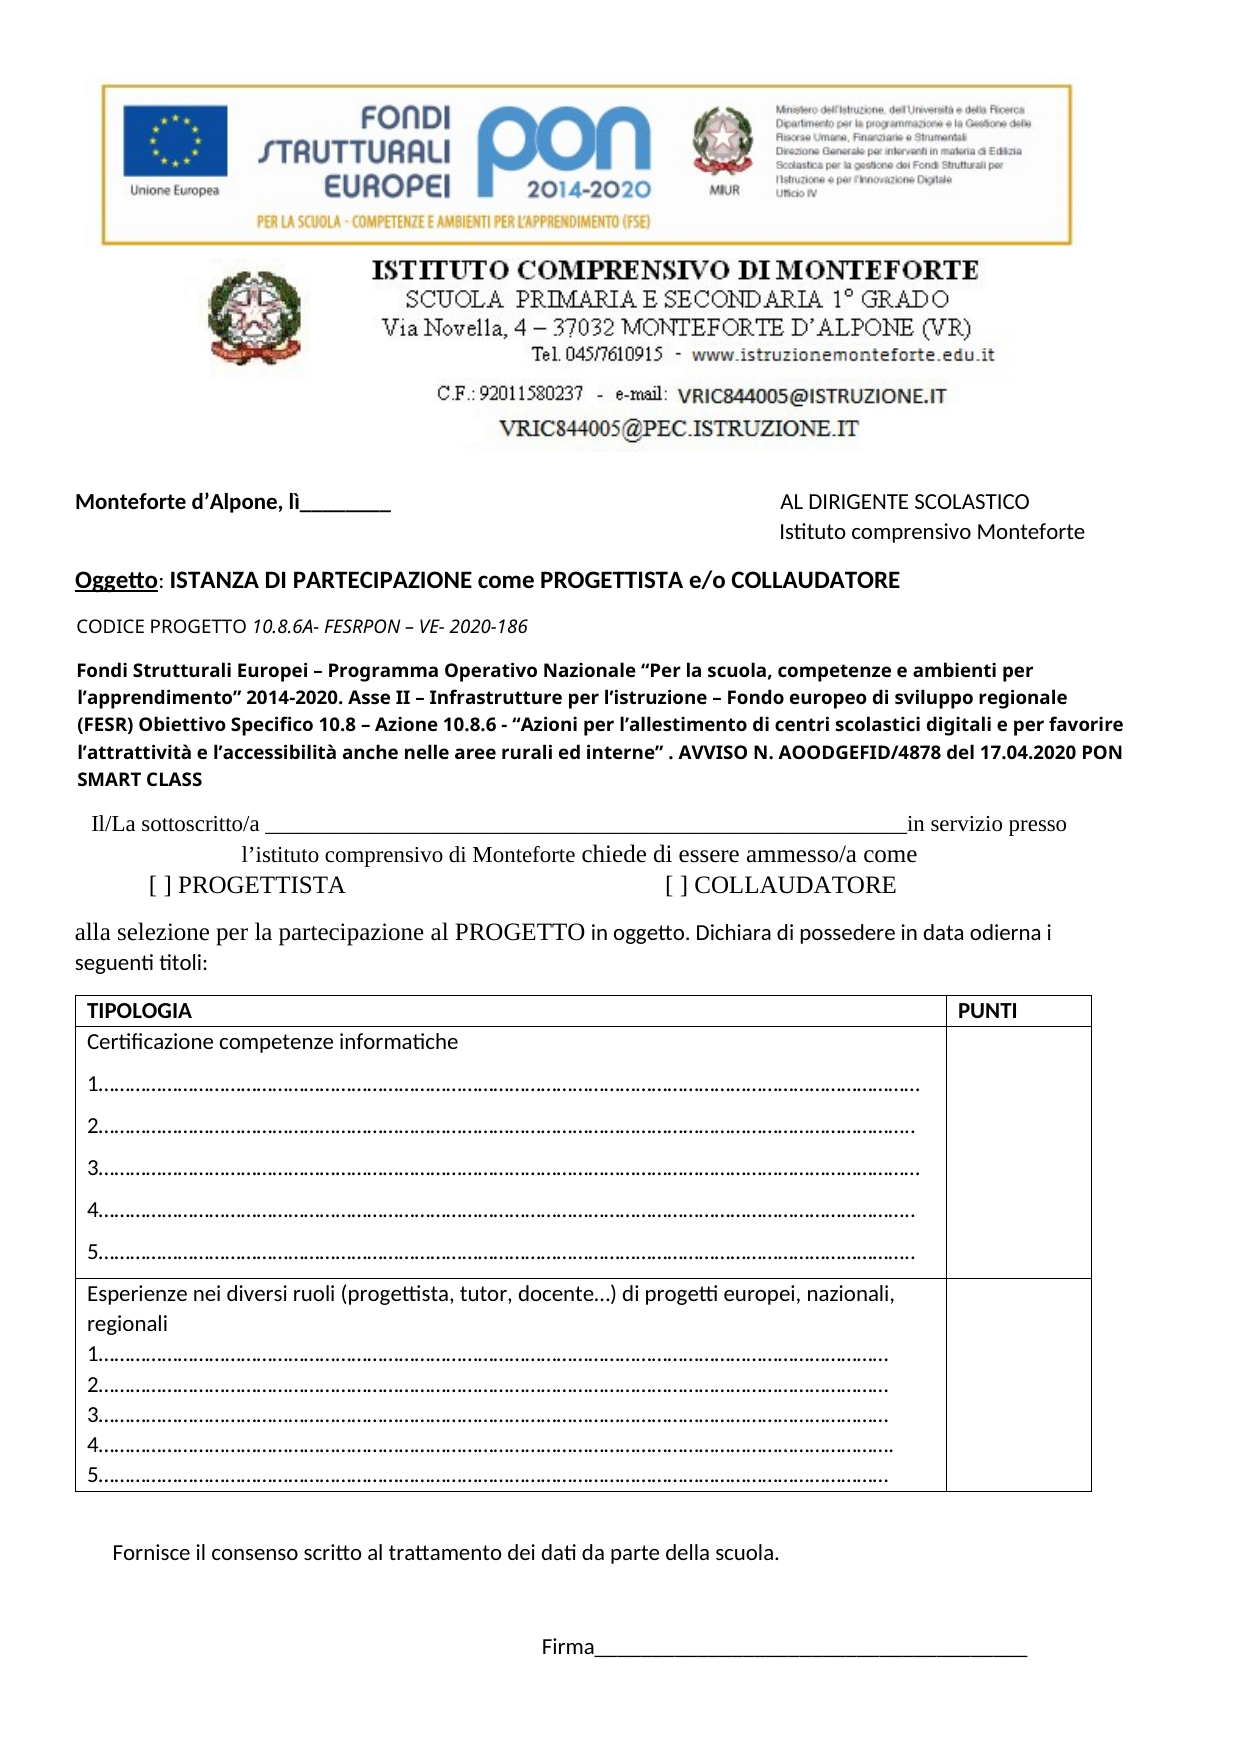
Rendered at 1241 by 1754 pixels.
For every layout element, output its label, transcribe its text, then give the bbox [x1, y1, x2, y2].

table_header TIPOLOGIA [76, 996, 946, 1026]
table_cell Certificazione competenze informatiche 1………………………………………………………………………………………………………………………………………… 2……………………………………………………………………………………………………………………………………….. 3………………………………………………………………………………………………………………………………………… 4……………………………………………………………………………………………………………………………………….. 5……………………………………………………………………………………………………………………………………….. [76, 1027, 946, 1278]
text Il/La sottoscritto/a ________________________________________________________in servizio presso l’istituto comprensivo di Monteforte chiede di essere ammesso/a come [75, 810, 1084, 868]
table_header PUNTI [947, 996, 1091, 1026]
text Oggetto: ISTANZA DI PARTECIPAZIONE come PROGETTISTA e/o COLLAUDATORE [75, 564, 1128, 594]
table_cell Esperienze nei diversi ruoli (progettista, tutor, docente…) di progetti europei, nazionali, regionali 1…………………………………………………………………………………………………………………………………… 2…………………………………………………………………………………………………………………………………… 3…………………………………………………………………………………………………………………………………… 4……………………………………………………………………………………………………………………………………. 5…………………………………………………………………………………………………………………………………… [76, 1279, 946, 1491]
text Fondi Strutturali Europei – Programma Operativo Nazionale “Per la scuola, competenze e ambienti per l’apprendimento” 2014-2020. Asse II – Infrastrutture per l’istruzione – Fondo europeo di sviluppo regionale (FESR) Obiettivo Specifico 10.8 – Azione 10.8.6 - “Azioni per l’allestimento di centri scolastici digitali e per favorire l’attrattività e l’accessibilità anche nelle aree rurali ed interne” . AVVISO N. AOODGEFID/4878 del 17.04.2020 PON SMART CLASS [76, 657, 1128, 792]
text Istituto comprensivo Monteforte [739, 517, 1086, 545]
text Firma______________________________________ [101, 1632, 1028, 1660]
table_cell [947, 1279, 1091, 1491]
text [ ] PROGETTISTA [ ] COLLAUDATORE [74, 870, 1086, 899]
table_cell [947, 1027, 1091, 1278]
text CODICE PROGETTO 10.8.6A- FESRPON – VE- 2020-186 [76, 613, 1128, 639]
text Fornisce il consenso scritto al trattamento dei dati da parte della scuola. [112, 1538, 1165, 1566]
text alla selezione per la partecipazione al PROGETTO in oggetto. Dichiara di possedere in data odierna i seguenti titoli: [74, 917, 1086, 976]
text Monteforte d’Alpone, lì________ AL DIRIGENTE SCOLASTICO [75, 487, 1165, 515]
picture [85, 75, 1090, 452]
